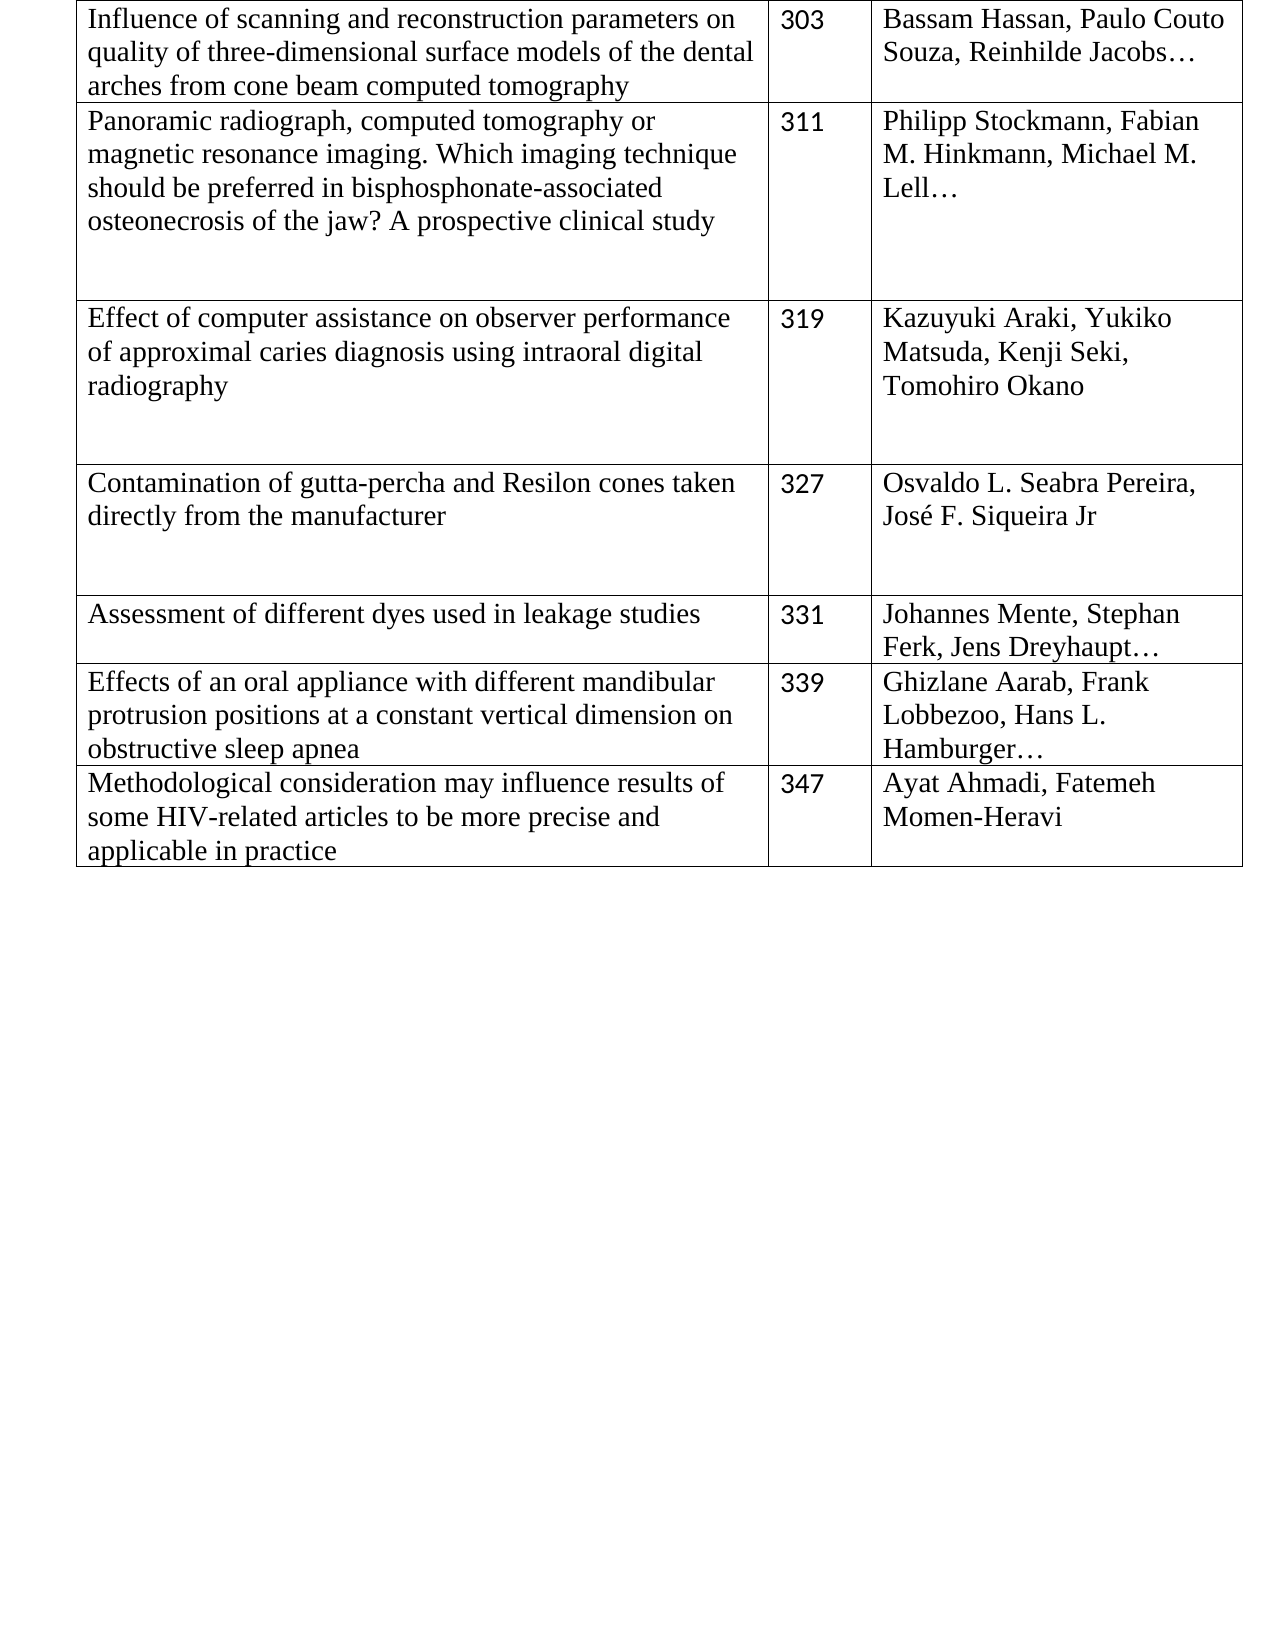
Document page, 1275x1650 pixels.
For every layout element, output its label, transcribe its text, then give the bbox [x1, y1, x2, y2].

table_cell Panoramic radiograph, computed tomography or magnetic resonance imaging. Which imaging technique should be preferred in bisphosphonate-associated osteonecrosis of the jaw? A prospective clinical study [77, 103, 768, 299]
table_cell 303 [769, 1, 871, 102]
table_cell Methodological consideration may influence results of some HIV-related articles to be more precise and applicable in practice [77, 766, 768, 866]
table_cell Ghizlane Aarab, Frank Lobbezoo, Hans L. Hamburger… [872, 664, 1242, 764]
table_cell 327 [769, 465, 871, 595]
table_cell 331 [769, 596, 871, 663]
table_cell Ayat Ahmadi, Fatemeh Momen-Heravi [872, 766, 1242, 866]
table_cell Osvaldo L. Seabra Pereira, José F. Siqueira Jr [872, 465, 1242, 595]
table_cell 347 [769, 766, 871, 866]
table_cell Effects of an oral appliance with different mandibular protrusion positions at a constant vertical dimension on obstructive sleep apnea [77, 664, 768, 764]
table_cell Influence of scanning and reconstruction parameters on quality of three-dimensional surface models of the dental arches from cone beam computed tomography [77, 1, 768, 102]
table_cell Bassam Hassan, Paulo Couto Souza, Reinhilde Jacobs… [872, 1, 1242, 102]
table_cell Contamination of gutta-percha and Resilon cones taken directly from the manufacturer [77, 465, 768, 595]
table_cell Philipp Stockmann, Fabian M. Hinkmann, Michael M. Lell… [872, 103, 1242, 299]
table_cell 339 [769, 664, 871, 764]
table_cell Assessment of different dyes used in leakage studies [77, 596, 768, 663]
table_cell Effect of computer assistance on observer performance of approximal caries diagnosis using intraoral digital radiography [77, 301, 768, 464]
table_cell Johannes Mente, Stephan Ferk, Jens Dreyhaupt… [872, 596, 1242, 663]
table_cell 319 [769, 301, 871, 464]
table_cell Kazuyuki Araki, Yukiko Matsuda, Kenji Seki, Tomohiro Okano [872, 301, 1242, 464]
table_cell 311 [769, 103, 871, 299]
